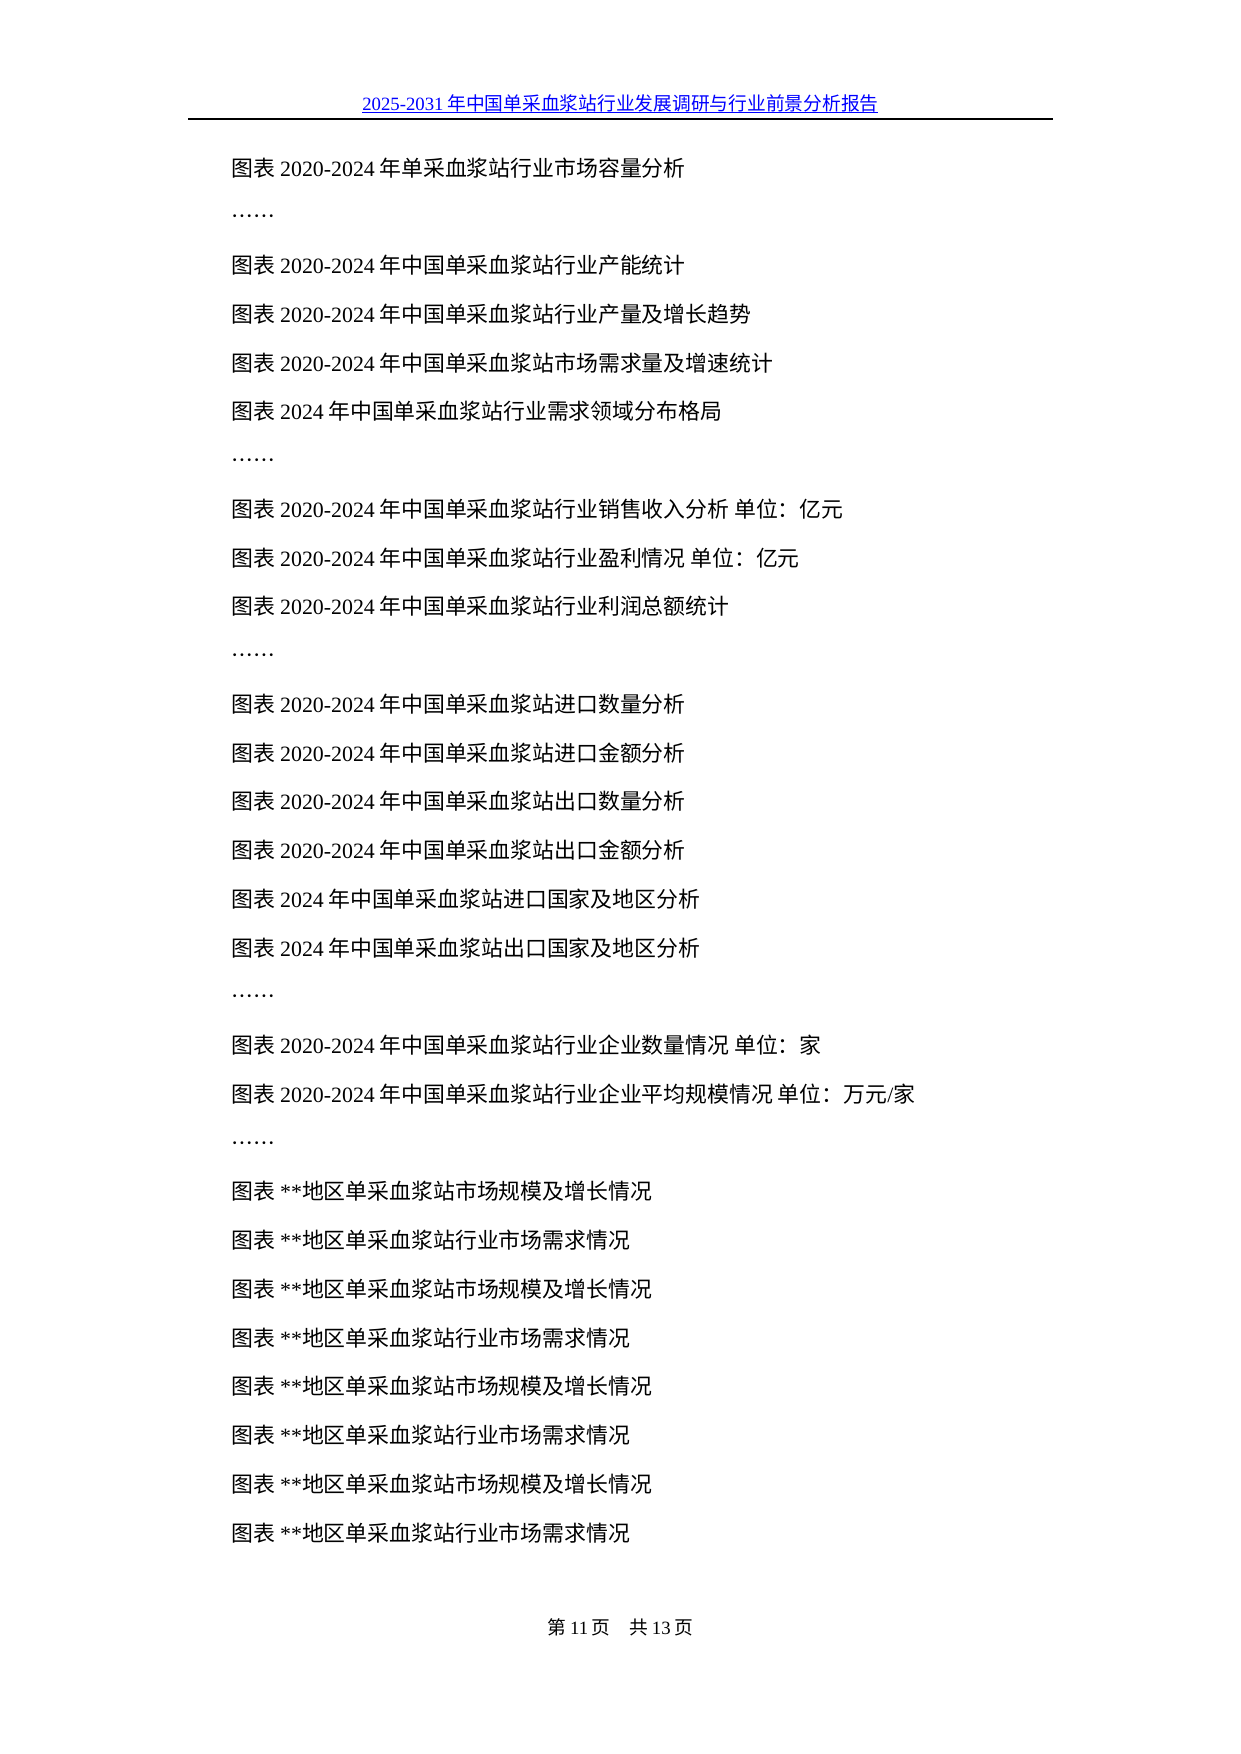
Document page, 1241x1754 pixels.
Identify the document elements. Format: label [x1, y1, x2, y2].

text [187, 150, 1053, 1548]
